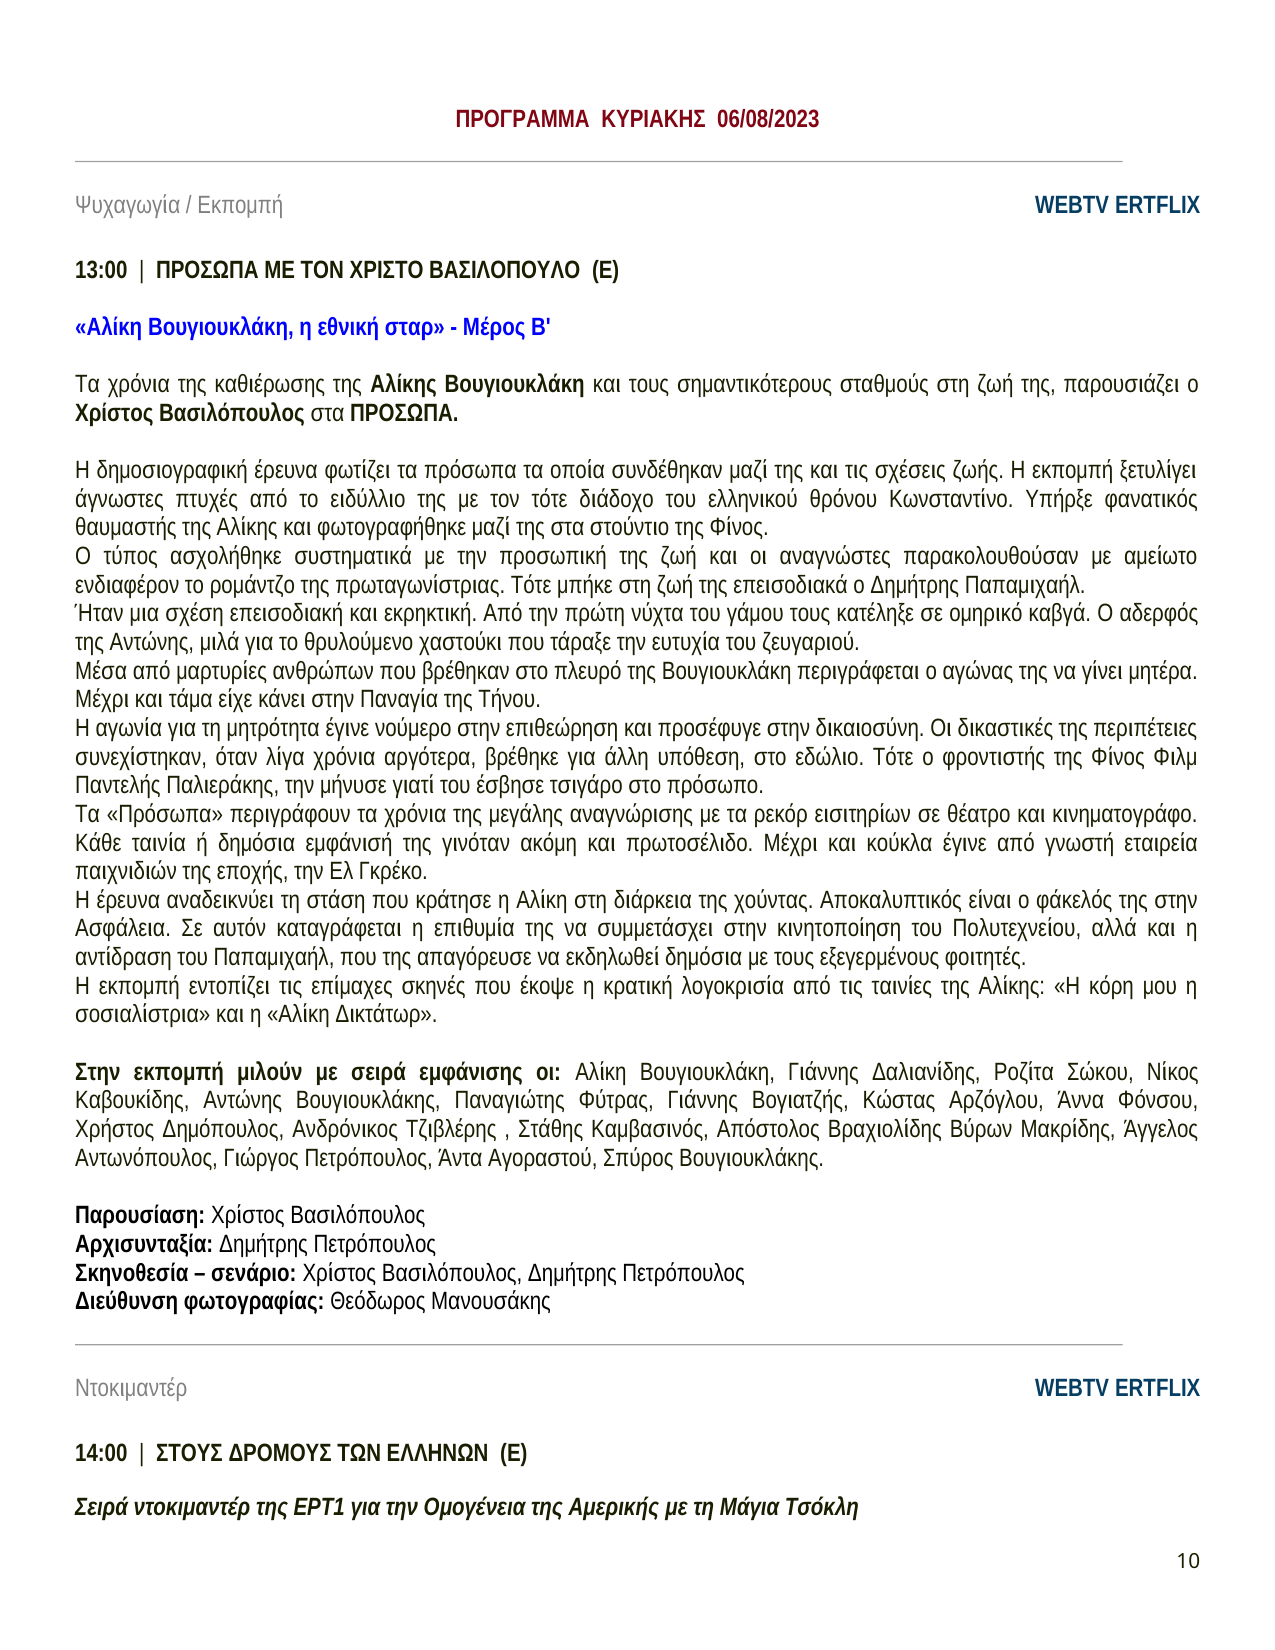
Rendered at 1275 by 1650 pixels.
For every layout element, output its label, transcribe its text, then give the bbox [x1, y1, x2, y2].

text Ο τύπος ασχολήθηκε συστηματικά με την προσωπική της ζωή και οι αναγνώστες παρακολουθούσαν με αμείωτο ενδιαφέρον το ρομάντζο της πρωταγωνίστριας. Τότε μπήκε στη ζωή της επεισοδιακά ο Δημήτρης Παπαμιχαήλ. [75, 541, 1200, 598]
text Τα «Πρόσωπα» περιγράφουν τα χρόνια της μεγάλης αναγνώρισης με τα ρεκόρ εισιτηρίων σε θέατρο και κινηματογράφο. Κάθε ταινία ή δημόσια εμφάνισή της γινόταν ακόμη και πρωτοσέλιδο. Μέχρι και κούκλα έγινε από γνωστή εταιρεία παιχνιδιών της εποχής, την Ελ Γκρέκο. [75, 799, 1200, 885]
text Η αγωνία για τη μητρότητα έγινε νούμερο στην επιθεώρηση και προσέφυγε στην δικαιοσύνη. Οι δικαστικές της περιπέτειες συνεχίστηκαν, όταν λίγα χρόνια αργότερα, βρέθηκε για άλλη υπόθεση, στο εδώλιο. Τότε ο φροντιστής της Φίνος Φιλμ Παντελής Παλιεράκης, την μήνυσε γιατί του έσβησε τσιγάρο στο πρόσωπο. [75, 713, 1200, 799]
table_header WEBTV ERTFLIX [638, 190, 1200, 218]
text 13:00 | ΠΡΟΣΩΠΑ ΜΕ ΤΟΝ ΧΡΙΣΤΟ ΒΑΣΙΛΟΠΟΥΛΟ (E) «Αλίκη Βουγιουκλάκη, η εθνική σταρ» - Μέρος Β' [75, 218, 1200, 341]
text Σειρά ντοκιμαντέρ της ΕΡΤ1 για την Ομογένεια της Αμερικής με τη Μάγια Τσόκλη [75, 1492, 1200, 1520]
table_header WEBTV ERTFLIX [638, 1373, 1200, 1402]
text ΠΡΟΓΡΑΜΜΑ ΚΥΡΙΑΚΗΣ 06/08/2023 [75, 104, 1200, 132]
text 14:00 | ΣΤΟΥΣ ΔΡΟΜΟΥΣ ΤΩΝ ΕΛΛΗΝΩΝ (E) [75, 1402, 1200, 1467]
text Στην εκπομπή μιλούν με σειρά εμφάνισης οι: Αλίκη Βουγιουκλάκη, Γιάννης Δαλιανίδης, Ροζίτα Σώκου, Νίκος Καβουκίδης, Αντώνης Βουγιουκλάκης, Παναγιώτης Φύτρας, Γιάννης Βογιατζής, Κώστας Αρζόγλου, Άννα Φόνσου, Χρήστος Δημόπουλος, Ανδρόνικος Τζιβλέρης , Στάθης Καμβασινός, Απόστολος Βραχιολίδης Βύρων Μακρίδης, Άγγελος Αντωνόπουλος, Γιώργος Πετρόπουλος, Άντα Αγοραστού, Σπύρος Βουγιουκλάκης. [75, 1028, 1200, 1171]
table_header Ντοκιμαντέρ [75, 1373, 637, 1402]
text Η εκπομπή εντοπίζει τις επίμαχες σκηνές που έκοψε η κρατική λογοκρισία από τις ταινίες της Αλίκης: «Η κόρη μου η σοσιαλίστρια» και η «Αλίκη Δικτάτωρ». [75, 971, 1200, 1028]
text Η έρευνα αναδεικνύει τη στάση που κράτησε η Αλίκη στη διάρκεια της χούντας. Αποκαλυπτικός είναι ο φάκελός της στην Ασφάλεια. Σε αυτόν καταγράφεται η επιθυμία της να συμμετάσχει στην κινητοποίηση του Πολυτεχνείου, αλλά και η αντίδραση του Παπαμιχαήλ, που της απαγόρευσε να εκδηλωθεί δημόσια με τους εξεγερμένους φοιτητές. [75, 885, 1200, 971]
text Μέσα από μαρτυρίες ανθρώπων που βρέθηκαν στο πλευρό της Βουγιουκλάκη περιγράφεται ο αγώνας της να γίνει μητέρα. Μέχρι και τάμα είχε κάνει στην Παναγία της Τήνου. [75, 656, 1200, 713]
text Τα χρόνια της καθιέρωσης της Αλίκης Βουγιουκλάκη και τους σημαντικότερους σταθμούς στη ζωή της, παρουσιάζει ο Χρίστος Βασιλόπουλος στα ΠΡΟΣΩΠΑ. [75, 369, 1200, 426]
text Η δημοσιογραφική έρευνα φωτίζει τα πρόσωπα τα οποία συνδέθηκαν μαζί της και τις σχέσεις ζωής. Η εκπομπή ξετυλίγει άγνωστες πτυχές από το ειδύλλιο της με τον τότε διάδοχο του ελληνικού θρόνου Κωνσταντίνο. Υπήρξε φανατικός θαυμαστής της Αλίκης και φωτογραφήθηκε μαζί της στα στούντιο της Φίνος. [75, 426, 1200, 541]
table_header Ψυχαγωγία / Εκπομπή [75, 190, 637, 218]
text Παρουσίαση: Χρίστος Βασιλόπουλος Αρχισυνταξία: Δημήτρης Πετρόπουλος Σκηνοθεσία – σενάριο: Χρίστος Βασιλόπουλος, Δημήτρης Πετρόπουλος Διεύθυνση φωτογραφίας: Θεόδωρος Μανουσάκης [75, 1200, 1200, 1315]
text Ήταν μια σχέση επεισοδιακή και εκρηκτική. Από την πρώτη νύχτα του γάμου τους κατέληξε σε ομηρικό καβγά. Ο αδερφός της Αντώνης, μιλά για το θρυλούμενο χαστούκι που τάραξε την ευτυχία του ζευγαριού. [75, 598, 1200, 656]
